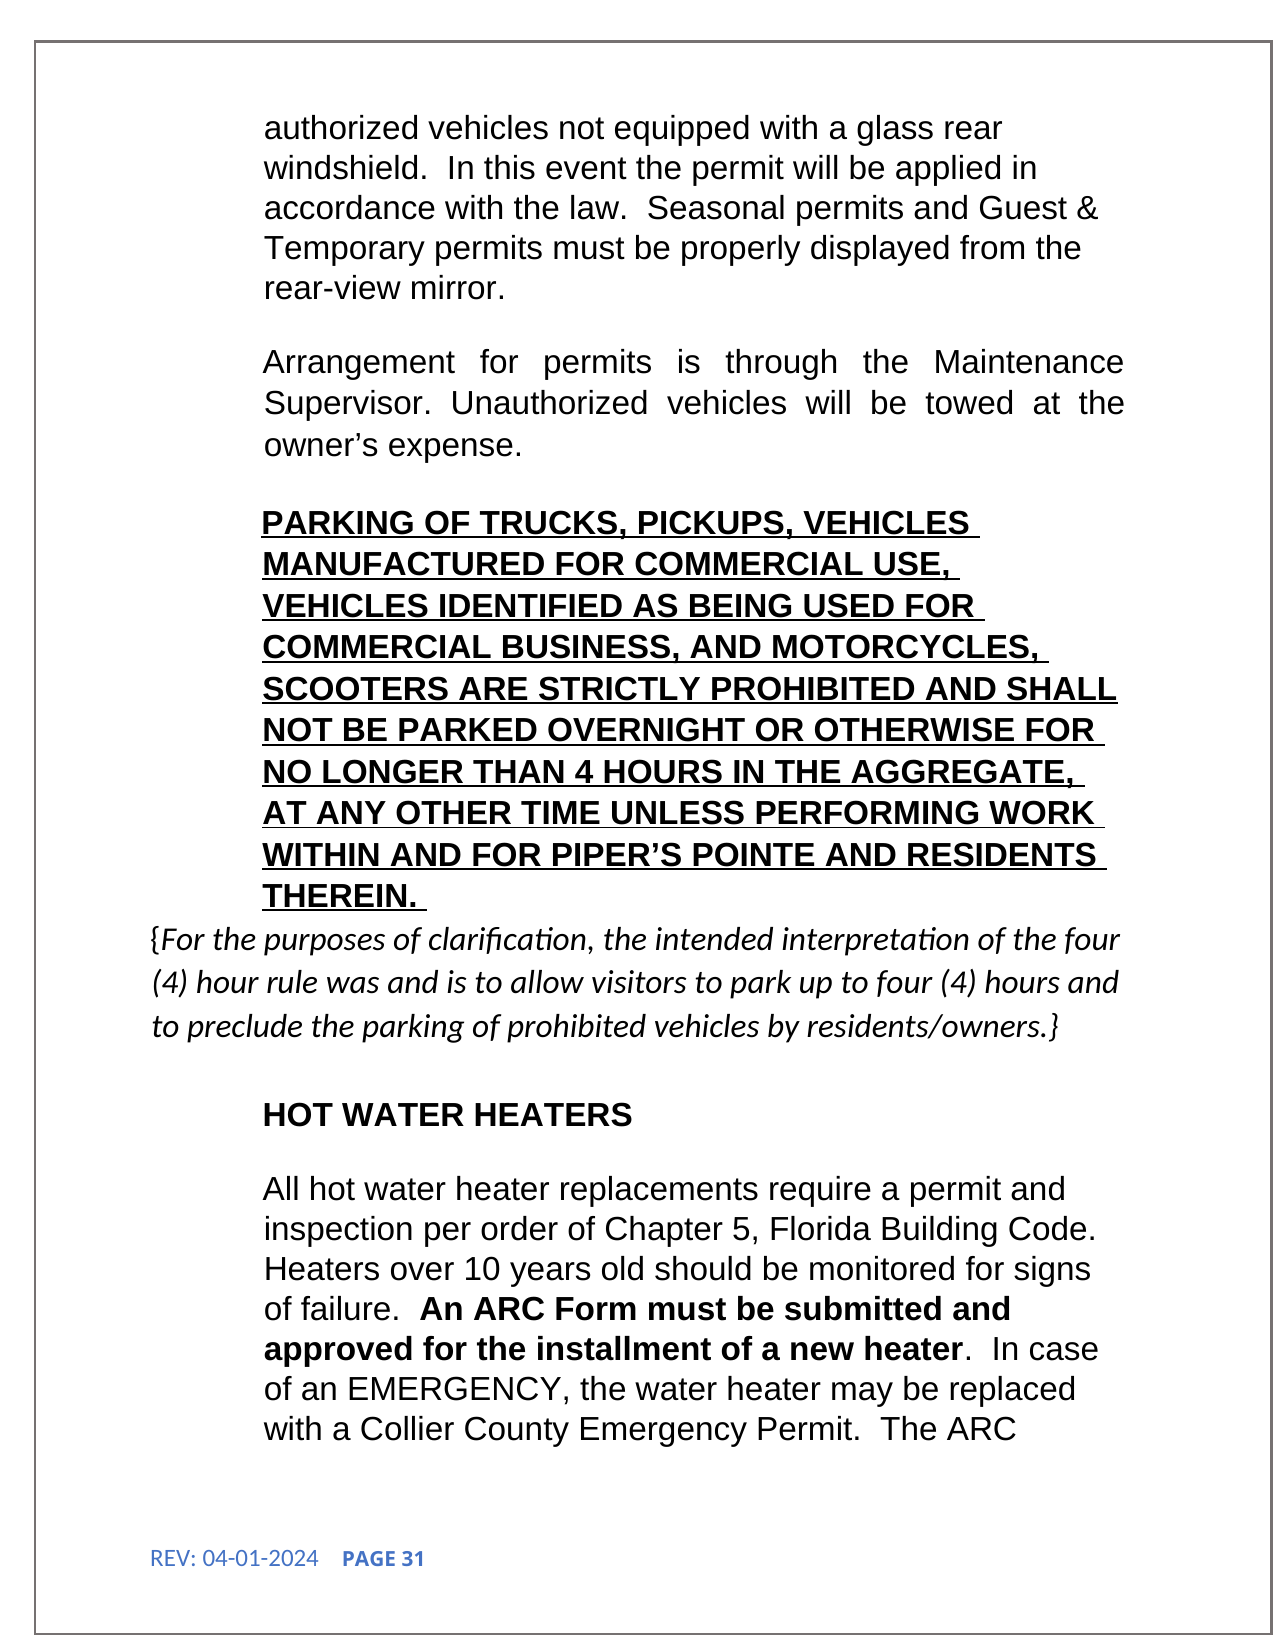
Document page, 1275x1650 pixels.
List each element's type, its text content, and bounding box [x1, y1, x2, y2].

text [262, 1169, 1125, 1447]
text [262, 108, 1125, 306]
text {For the purposes of clarification, the intended interpretation of the four (4) hour rule was and is to allow visitors to park up to four (4) hours and to preclude the parking of prohibited vehicles by residents/owners.} [150, 918, 1125, 1046]
text Arrangement for permits is through the Maintenance Supervisor. Unauthorized vehicles will be towed at the owner’s expense. [262, 342, 1126, 463]
text PARKING OF TRUCKS, PICKUPS, VEHICLES MANUFACTURED FOR COMMERCIAL USE, VEHICLES IDENTIFIED AS BEING USED FOR COMMERCIAL BUSINESS, AND MOTORCYCLES, SCOOTERS ARE STRICTLY PROHIBITED AND SHALL NOT BE PARKED OVERNIGHT OR OTHERWISE FOR NO LONGER THAN 4 HOURS IN THE AGGREGATE, AT ANY OTHER TIME UNLESS PERFORMING WORK WITHIN AND FOR PIPER’S POINTE AND RESIDENTS THEREIN. [261, 503, 1126, 914]
subtitle HOT WATER HEATERS [262, 1095, 1126, 1133]
